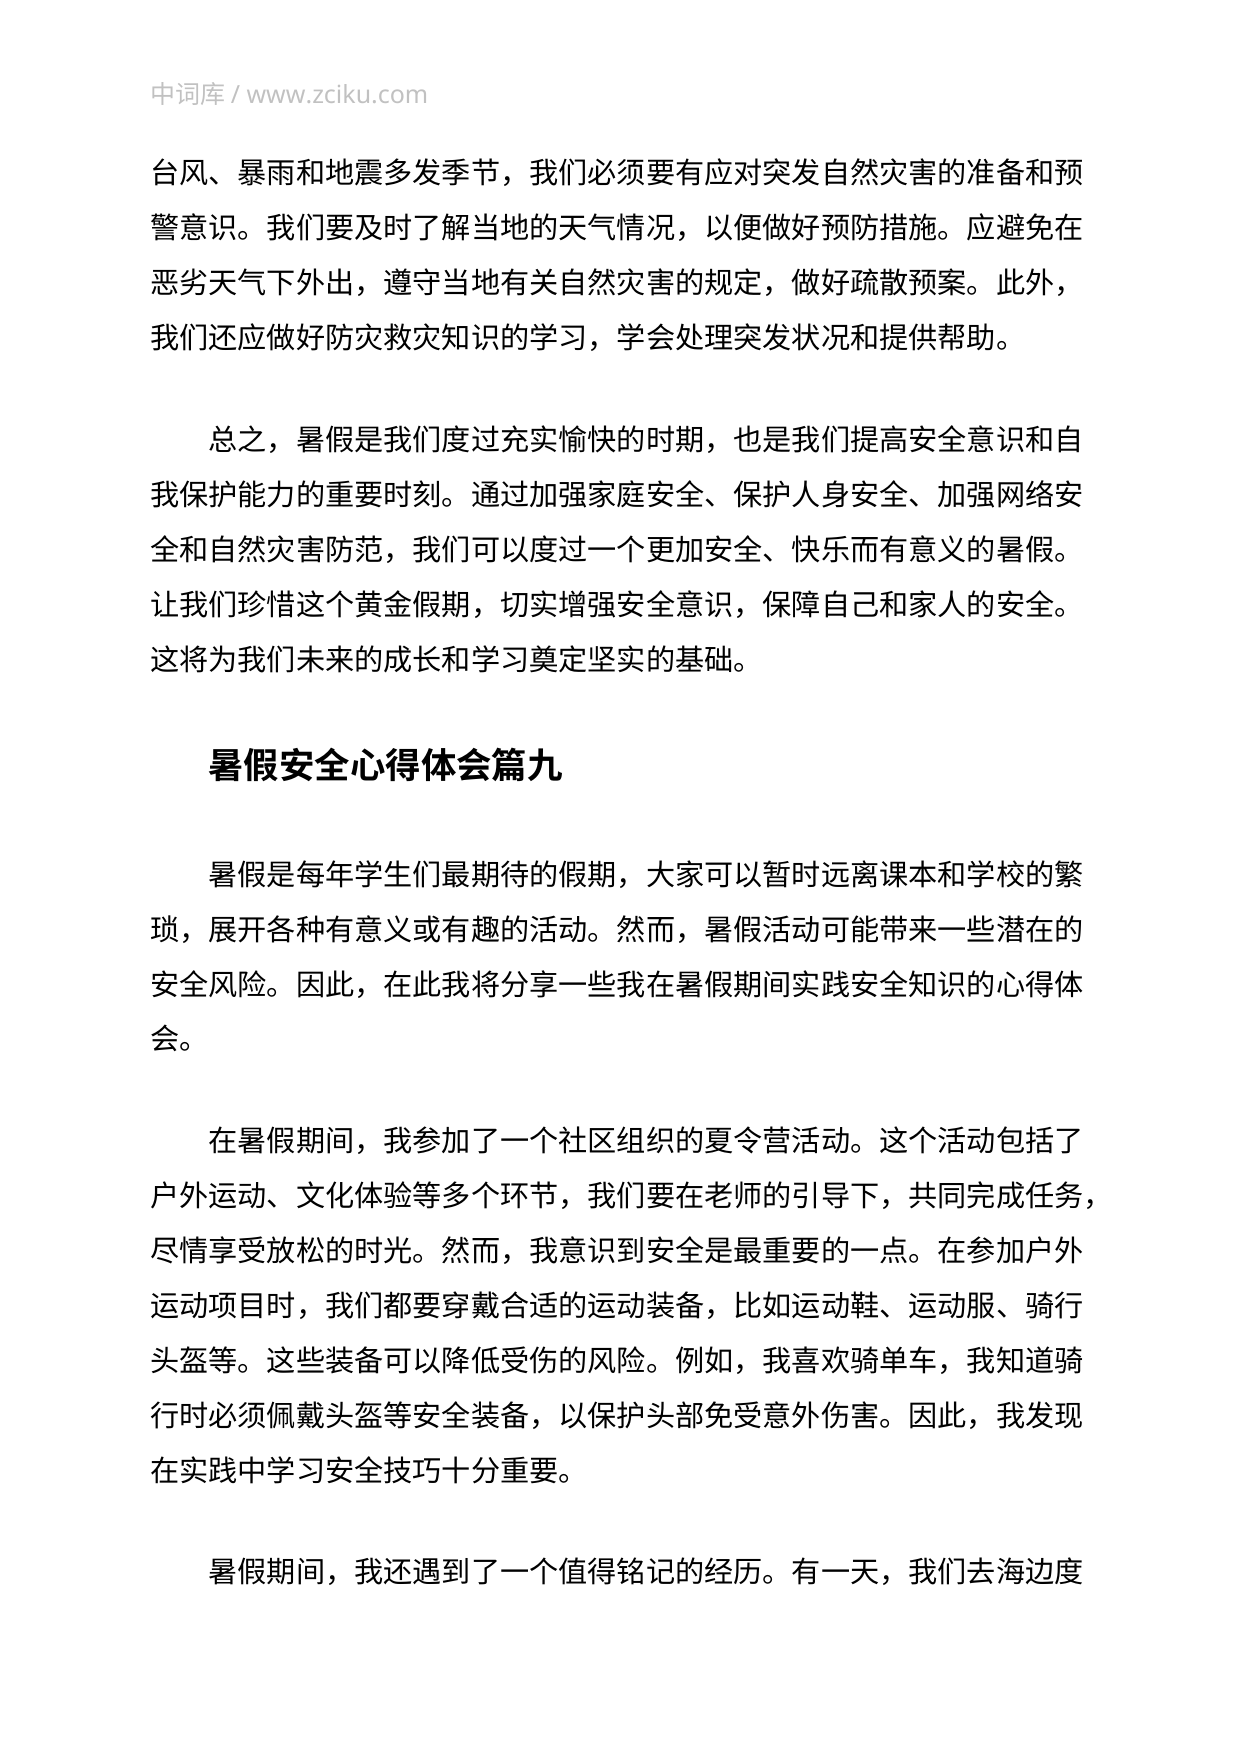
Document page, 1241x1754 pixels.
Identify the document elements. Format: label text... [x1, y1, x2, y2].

text 总之，暑假是我们度过充实愉快的时期，也是我们提高安全意识和自我保护能力的重要时刻。通过加强家庭安全、保护人身安全、加强网络安全和自然灾害防范，我们可以度过一个更加安全、快乐而有意义的暑假。让我们珍惜这个黄金假期，切实增强安全意识，保障自己和家人的安全。这将为我们未来的成长和学习奠定坚实的基础。 [150, 416, 1090, 678]
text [150, 1549, 1090, 1591]
text 暑假安全心得体会篇九 [150, 738, 1090, 789]
text 暑假是每年学生们最期待的假期，大家可以暂时远离课本和学校的繁琐，展开各种有意义或有趣的活动。然而，暑假活动可能带来一些潜在的安全风险。因此，在此我将分享一些我在暑假期间实践安全知识的心得体会。 [150, 851, 1090, 1058]
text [150, 150, 1090, 357]
text 在暑假期间，我参加了一个社区组织的夏令营活动。这个活动包括了户外运动、文化体验等多个环节，我们要在老师的引导下，共同完成任务，尽情享受放松的时光。然而，我意识到安全是最重要的一点。在参加户外运动项目时，我们都要穿戴合适的运动装备，比如运动鞋、运动服、骑行头盔等。这些装备可以降低受伤的风险。例如，我喜欢骑单车，我知道骑行时必须佩戴头盔等安全装备，以保护头部免受意外伤害。因此，我发现在实践中学习安全技巧十分重要。 [150, 1118, 1090, 1489]
